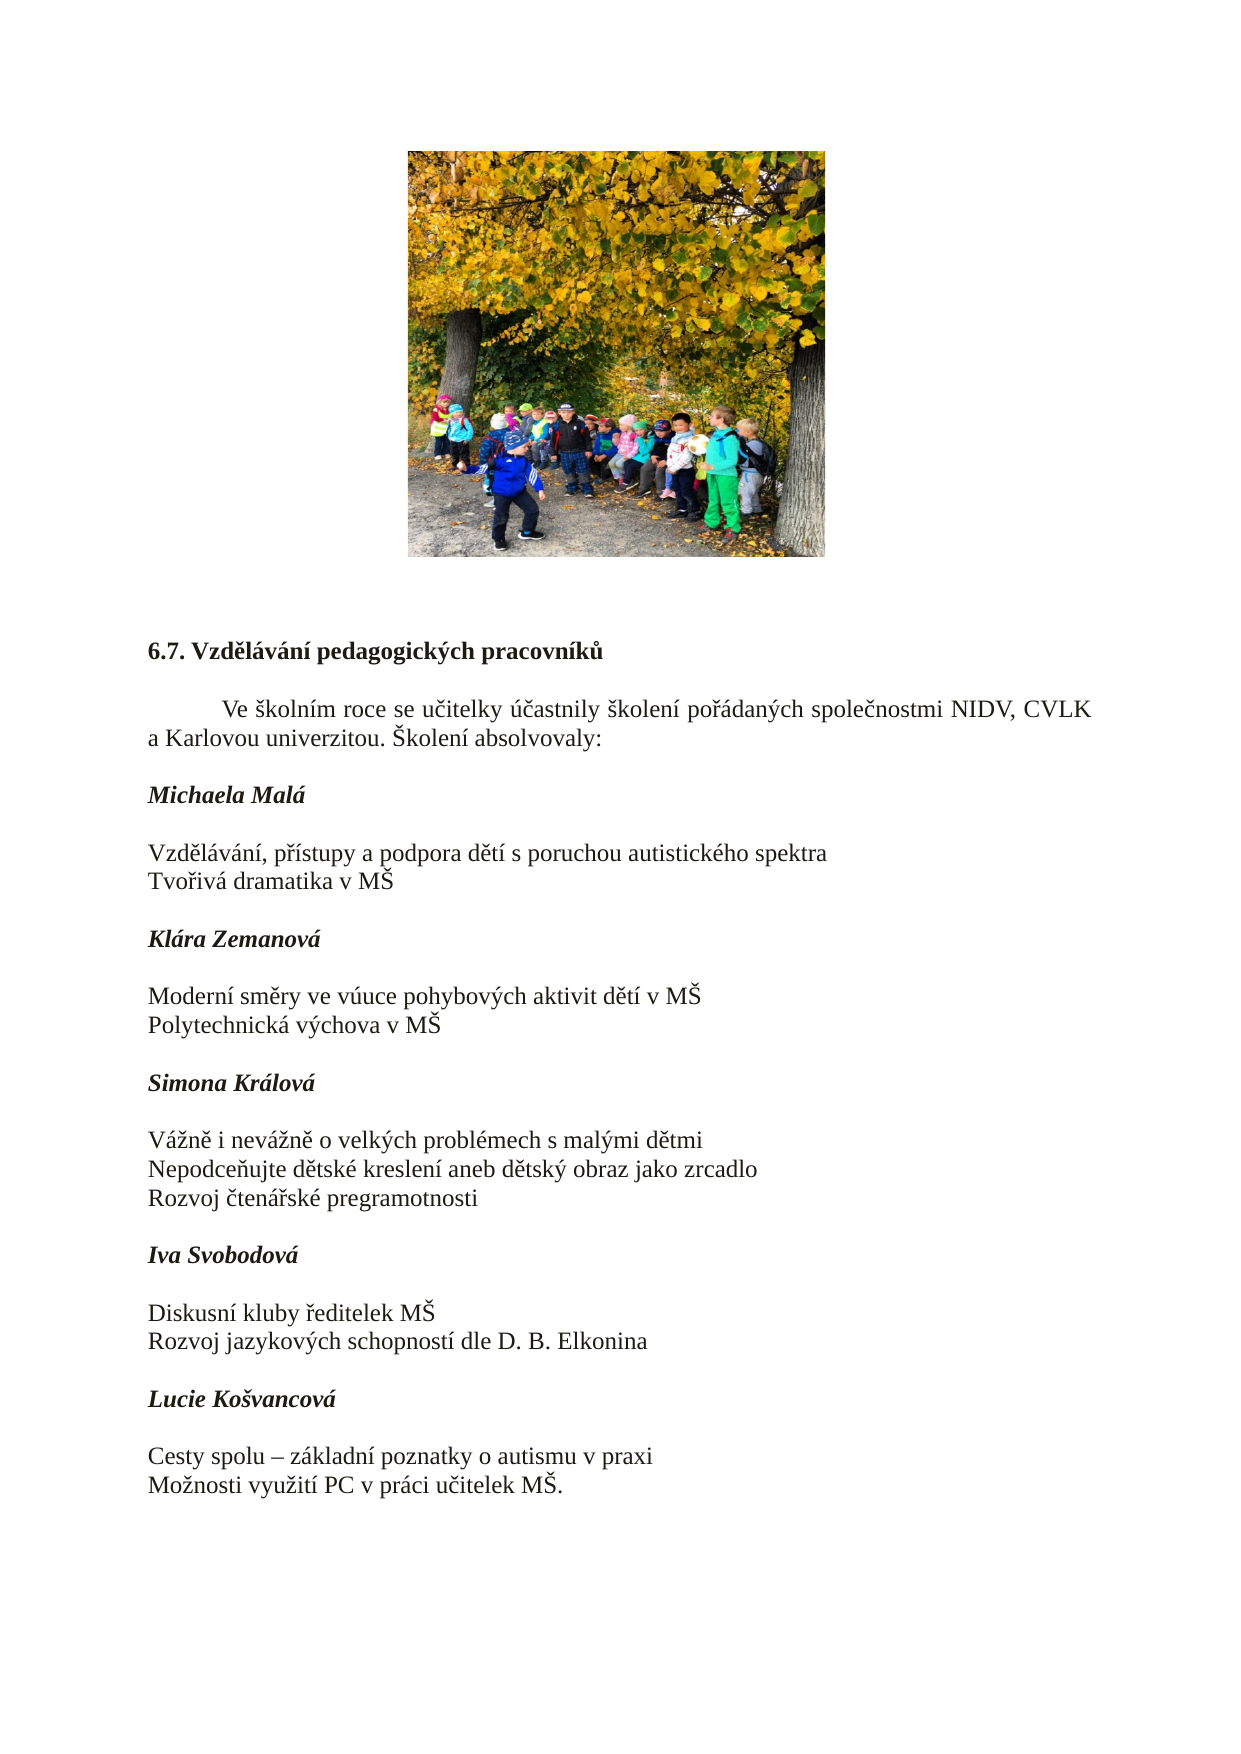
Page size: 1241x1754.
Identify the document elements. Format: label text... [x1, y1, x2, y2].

text Polytechnická výchova v MŠ [148, 1010, 1093, 1039]
text Lucie Košvancová [148, 1384, 1093, 1413]
text Iva Svobodová [148, 1240, 1093, 1269]
text Simona Králová [148, 1068, 1093, 1096]
text Tvořivá dramatika v MŠ [148, 866, 1093, 895]
text Michaela Malá [148, 780, 1093, 809]
text Diskusní kluby ředitelek MŠ [148, 1298, 1093, 1326]
text Rozvoj jazykových schopností dle D. B. Elkonina [148, 1326, 1093, 1355]
text Vzdělávání, přístupy a podpora dětí s poruchou autistického spektra [148, 838, 1093, 866]
text Vážně i nevážně o velkých problémech s malými dětmi [148, 1125, 1093, 1154]
picture [407, 151, 826, 557]
text Cesty spolu – základní poznatky o autismu v praxi [148, 1441, 1093, 1470]
text Možnosti využití PC v práci učitelek MŠ. [148, 1470, 1093, 1499]
text Nepodceňujte dětské kreslení aneb dětský obraz jako zrcadlo [148, 1154, 1093, 1183]
text Moderní směry ve vúuce pohybových aktivit dětí v MŠ [148, 981, 1093, 1010]
text 6.7. Vzdělávání pedagogických pracovníků [148, 636, 1093, 665]
text Klára Zemanová [148, 924, 1093, 953]
text Rozvoj čtenářské pregramotnosti [148, 1183, 1093, 1211]
text Ve školním roce se učitelky účastnily školení pořádaných společnostmi NIDV, CVLK a Karlovou univerzitou. Školení absolvovaly: [148, 694, 1093, 751]
